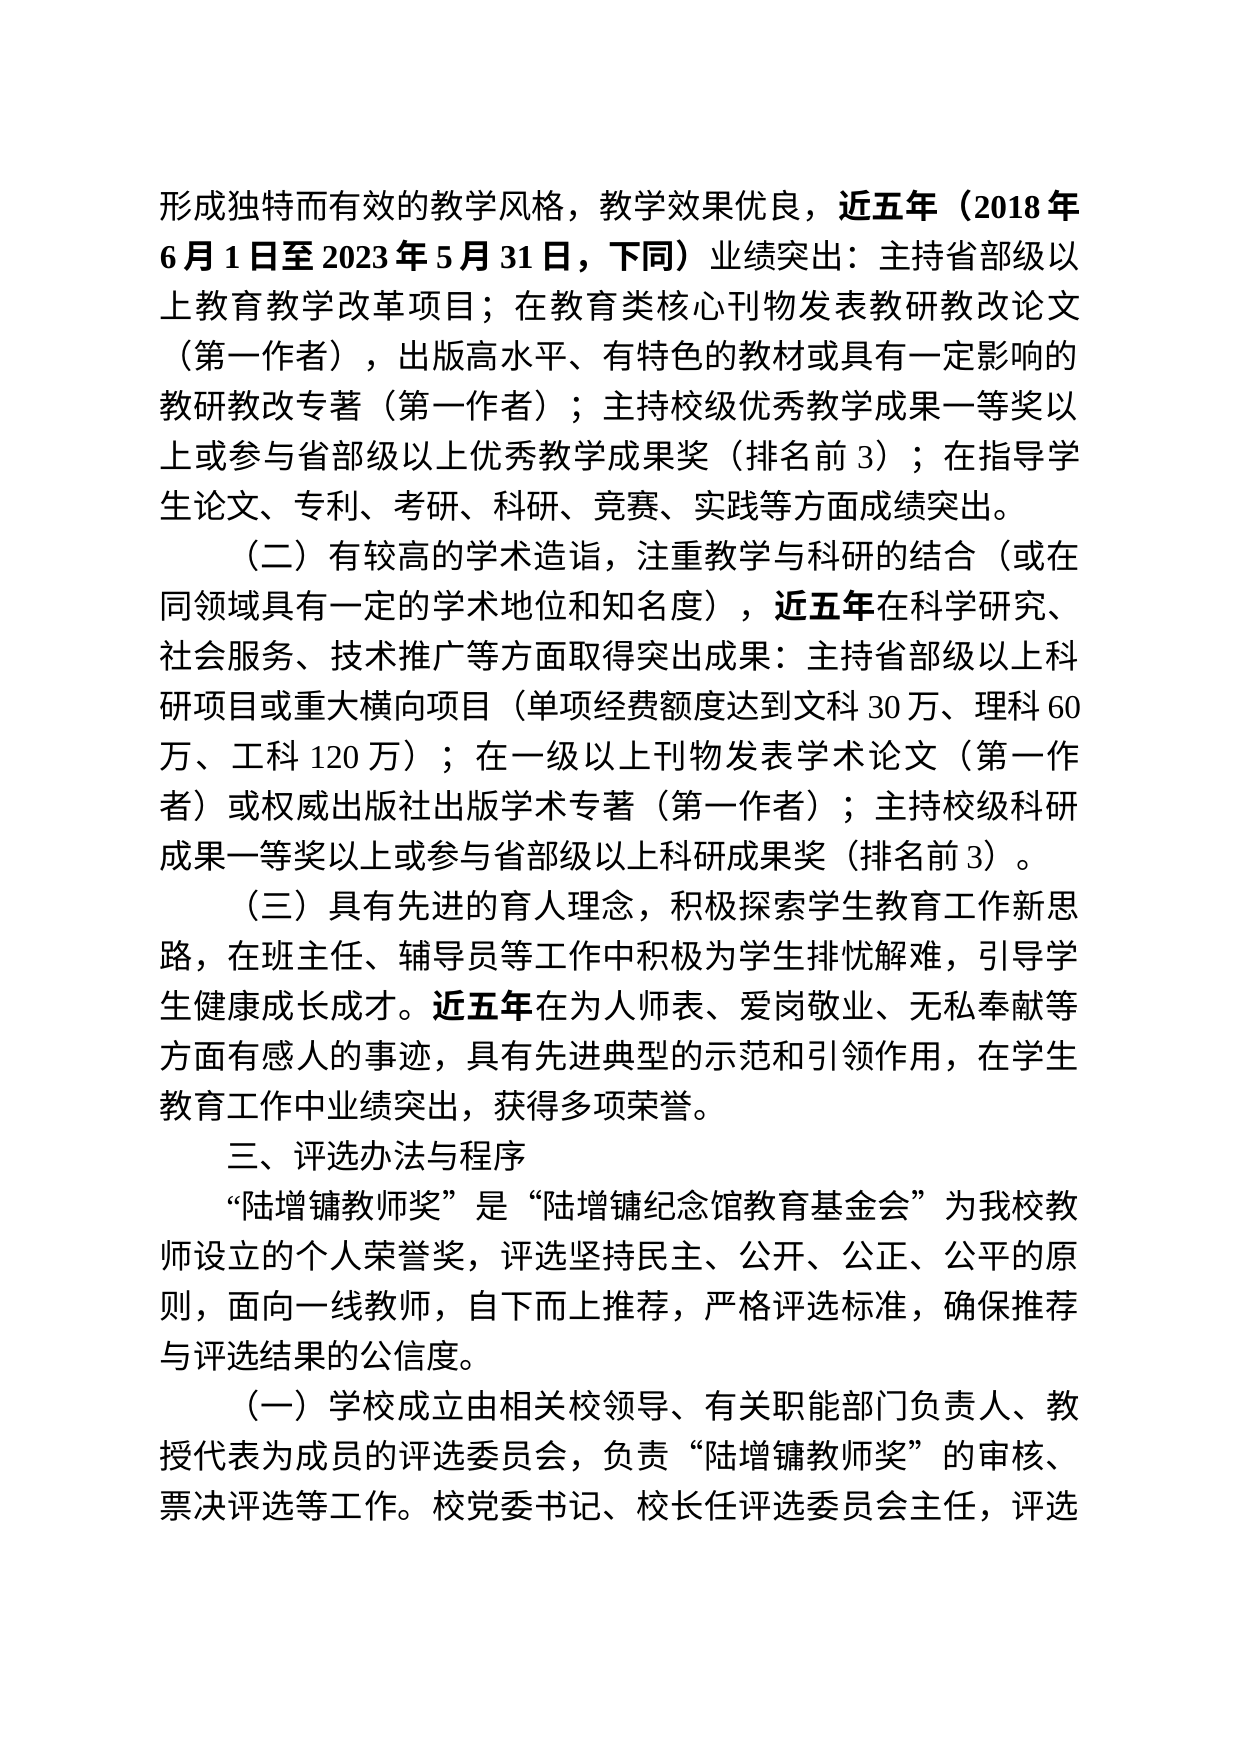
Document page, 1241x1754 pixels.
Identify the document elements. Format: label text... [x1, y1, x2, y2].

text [159, 1378, 1081, 1528]
text （二）有较高的学术造诣，注重教学与科研的结合（或在同领域具有一定的学术地位和知名度），近五年在科学研究、社会服务、技术推广等方面取得突出成果：主持省部级以上科研项目或重大横向项目（单项经费额度达到文科30万、理科60万、工科120万）；在一级以上刊物发表学术论文（第一作者）或权威出版社出版学术专著（第一作者）；主持校级科研成果一等奖以上或参与省部级以上科研成果奖（排名前3）。 [159, 528, 1081, 878]
text （三）具有先进的育人理念，积极探索学生教育工作新思路，在班主任、辅导员等工作中积极为学生排忧解难，引导学生健康成长成才。近五年在为人师表、爱岗敬业、无私奉献等方面有感人的事迹，具有先进典型的示范和引领作用，在学生教育工作中业绩突出，获得多项荣誉。 [159, 878, 1081, 1128]
text 三、评选办法与程序 [159, 1128, 1081, 1178]
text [159, 178, 1081, 528]
text “陆增镛教师奖”是“陆增镛纪念馆教育基金会”为我校教师设立的个人荣誉奖，评选坚持民主、公开、公正、公平的原则，面向一线教师，自下而上推荐，严格评选标准，确保推荐与评选结果的公信度。 [159, 1178, 1081, 1378]
